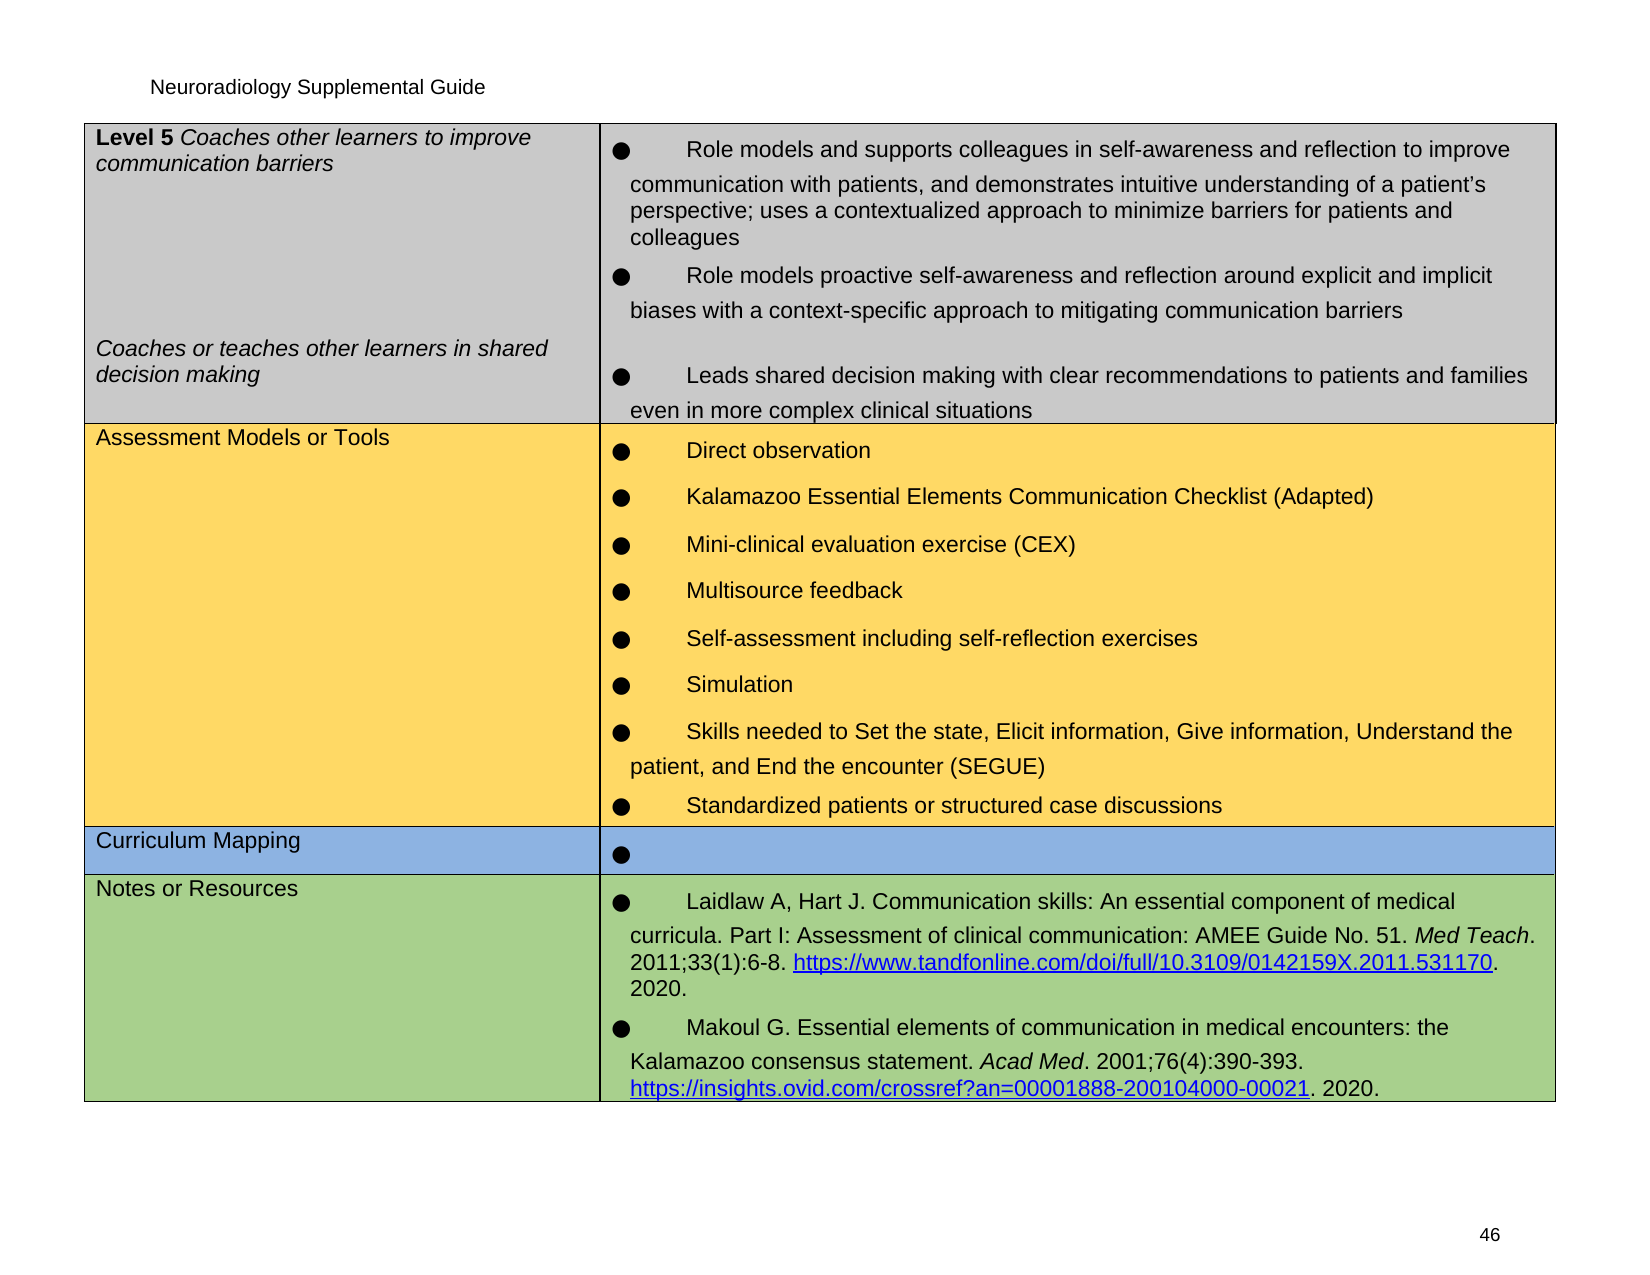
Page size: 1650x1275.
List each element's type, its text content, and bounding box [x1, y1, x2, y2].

table_cell Notes or Resources [85, 875, 599, 1101]
table_cell Assessment Models or Tools [85, 424, 599, 826]
table_cell Role models and supports colleagues in self-awareness and reflection to improve communication with patients, and demonstrates intuitive understanding of a patient’s perspective; uses a contextualized approach to minimize barriers for patients and colleagues Role models proactive self-awareness and reflection around explicit and implicit biases with a context-specific approach to mitigating communication barriers Leads shared decision making with clear recommendations to patients and families even in more complex clinical situations [601, 124, 1555, 423]
table_cell Curriculum Mapping [85, 827, 599, 874]
table_cell Level 5 Coaches other learners to improve communication barriers Coaches or teaches other learners in shared decision making [85, 124, 599, 423]
table_cell [601, 826, 1555, 874]
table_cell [601, 874, 1555, 1101]
table_cell Direct observation Kalamazoo Essential Elements Communication Checklist (Adapted) Mini-clinical evaluation exercise (CEX) Multisource feedback Self-assessment including self-reflection exercises Simulation Skills needed to Set the state, Elicit information, Give information, Understand the patient, and End the encounter (SEGUE) Standardized patients or structured case discussions [601, 423, 1555, 826]
